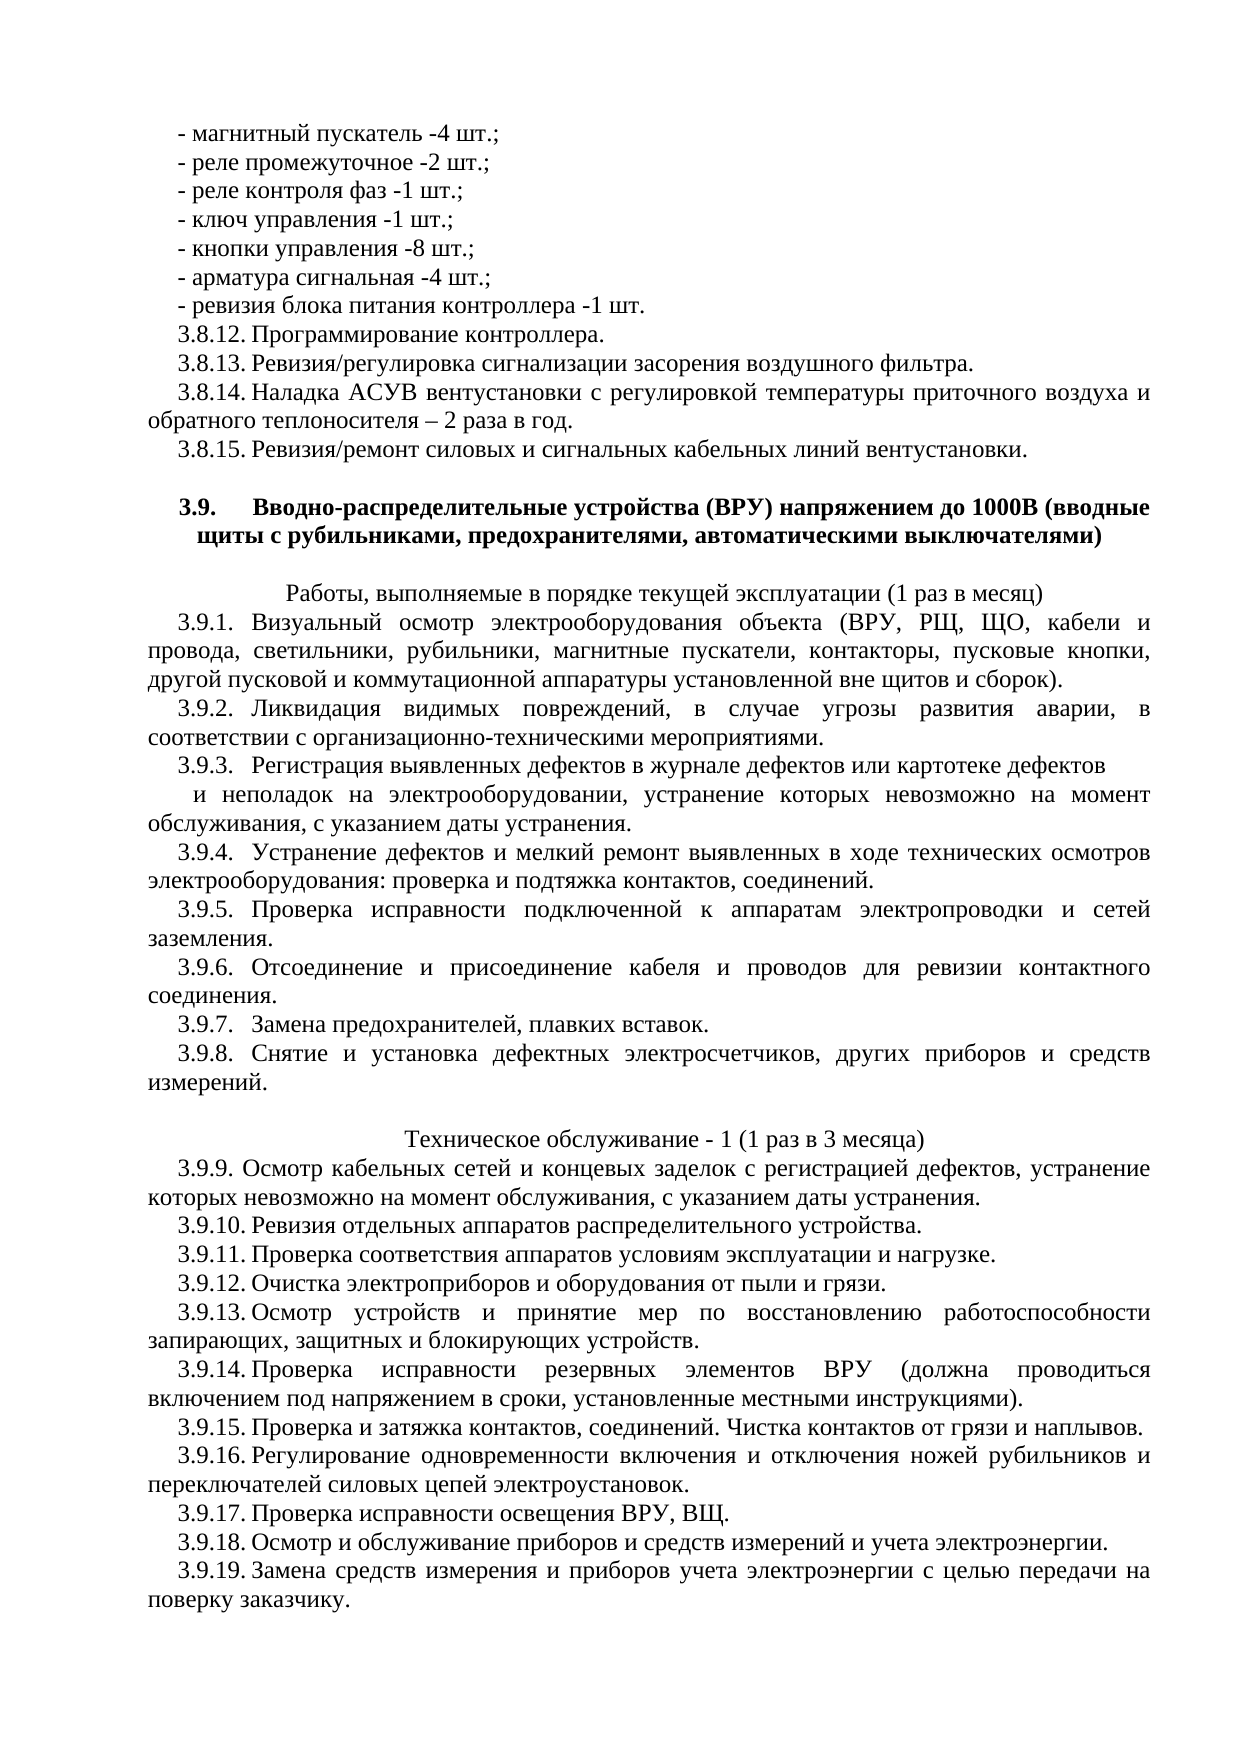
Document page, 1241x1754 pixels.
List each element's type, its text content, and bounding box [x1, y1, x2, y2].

text 3.9.15. Проверка и затяжка контактов, соединений. Чистка контактов от грязи и наплывов. [148, 1412, 1152, 1441]
text 3.9.3. Регистрация выявленных дефектов в журнале дефектов или картотеке дефектов [148, 751, 1152, 779]
text 3.9.12. Очистка электроприборов и оборудования от пыли и грязи. [148, 1268, 1152, 1297]
text и неполадок на электрооборудовании, устранение которых невозможно на момент обслуживания, с указанием даты устранения. [148, 779, 1152, 837]
text 3.9.16. Регулирование одновременности включения и отключения ножей рубильников и переключателей силовых цепей электроустановок. [148, 1441, 1152, 1498]
text 3.9.1. Визуальный осмотр электрооборудования объекта (ВРУ, РЩ, ЩО, кабели и провода, светильники, рубильники, магнитные пускатели, контакторы, пусковые кнопки, другой пусковой и коммутационной аппаратуры установленной вне щитов и сборок). [148, 607, 1152, 693]
text - магнитный пускатель -4 шт.; [148, 118, 1152, 147]
text - кнопки управления -8 шт.; [148, 233, 1152, 262]
text - реле контроля фаз -1 шт.; [148, 176, 1152, 204]
text 3.9.19. Замена средств измерения и приборов учета электроэнергии с целью передачи на поверку заказчику. [148, 1556, 1152, 1613]
text 3.8.12. Программирование контроллера. [148, 319, 1152, 348]
text Техническое обслуживание - 1 (1 раз в 3 месяца) [148, 1124, 1152, 1153]
text 3.9.2. Ликвидация видимых повреждений, в случае угрозы развития аварии, в соответствии с организационно-техническими мероприятиями. [148, 693, 1152, 751]
text - ключ управления -1 шт.; [148, 204, 1152, 233]
text 3.9.6. Отсоединение и присоединение кабеля и проводов для ревизии контактного соединения. [148, 952, 1152, 1009]
text - арматура сигнальная -4 шт.; [148, 262, 1152, 291]
text 3.9.8. Снятие и установка дефектных электросчетчиков, других приборов и средств измерений. [148, 1038, 1152, 1096]
text 3.8.14. Наладка АСУВ вентустановки с регулировкой температуры приточного воздуха и обратного теплоносителя – 2 раза в год. [148, 377, 1152, 434]
text Работы, выполняемые в порядке текущей эксплуатации (1 раз в месяц) [148, 578, 1152, 607]
text - реле промежуточное -2 шт.; [148, 147, 1152, 176]
text 3.9.18. Осмотр и обслуживание приборов и средств измерений и учета электроэнергии. [148, 1527, 1152, 1556]
text 3.8.15. Ревизия/ремонт силовых и сигнальных кабельных линий вентустановки. [148, 434, 1152, 463]
text - ревизия блока питания контроллера -1 шт. [148, 291, 1152, 319]
text 3.9.9. Осмотр кабельных сетей и концевых заделок с регистрацией дефектов, устранение которых невозможно на момент обслуживания, с указанием даты устранения. [148, 1153, 1152, 1211]
text 3.9.4. Устранение дефектов и мелкий ремонт выявленных в ходе технических осмотров электрооборудования: проверка и подтяжка контактов, соединений. [148, 837, 1152, 894]
text 3.9.11. Проверка соответствия аппаратов условиям эксплуатации и нагрузке. [148, 1239, 1152, 1268]
text 3.9.13. Осмотр устройств и принятие мер по восстановлению работоспособности запирающих, защитных и блокирующих устройств. [148, 1297, 1152, 1354]
text 3.9.7. Замена предохранителей, плавких вставок. [148, 1009, 1152, 1038]
text 3.9.17. Проверка исправности освещения ВРУ, ВЩ. [148, 1498, 1152, 1527]
text 3.9. Вводно-распределительные устройства (ВРУ) напряжением до 1000В (вводные щиты с рубильниками, предохранителями, автоматическими выключателями) [148, 492, 1152, 549]
text 3.9.10. Ревизия отдельных аппаратов распределительного устройства. [148, 1211, 1152, 1239]
text 3.9.14. Проверка исправности резервных элементов ВРУ (должна проводиться включением под напряжением в сроки, установленные местными инструкциями). [148, 1354, 1152, 1412]
text 3.8.13. Ревизия/регулировка сигнализации засорения воздушного фильтра. [148, 348, 1152, 377]
text 3.9.5. Проверка исправности подключенной к аппаратам электропроводки и сетей заземления. [148, 894, 1152, 952]
